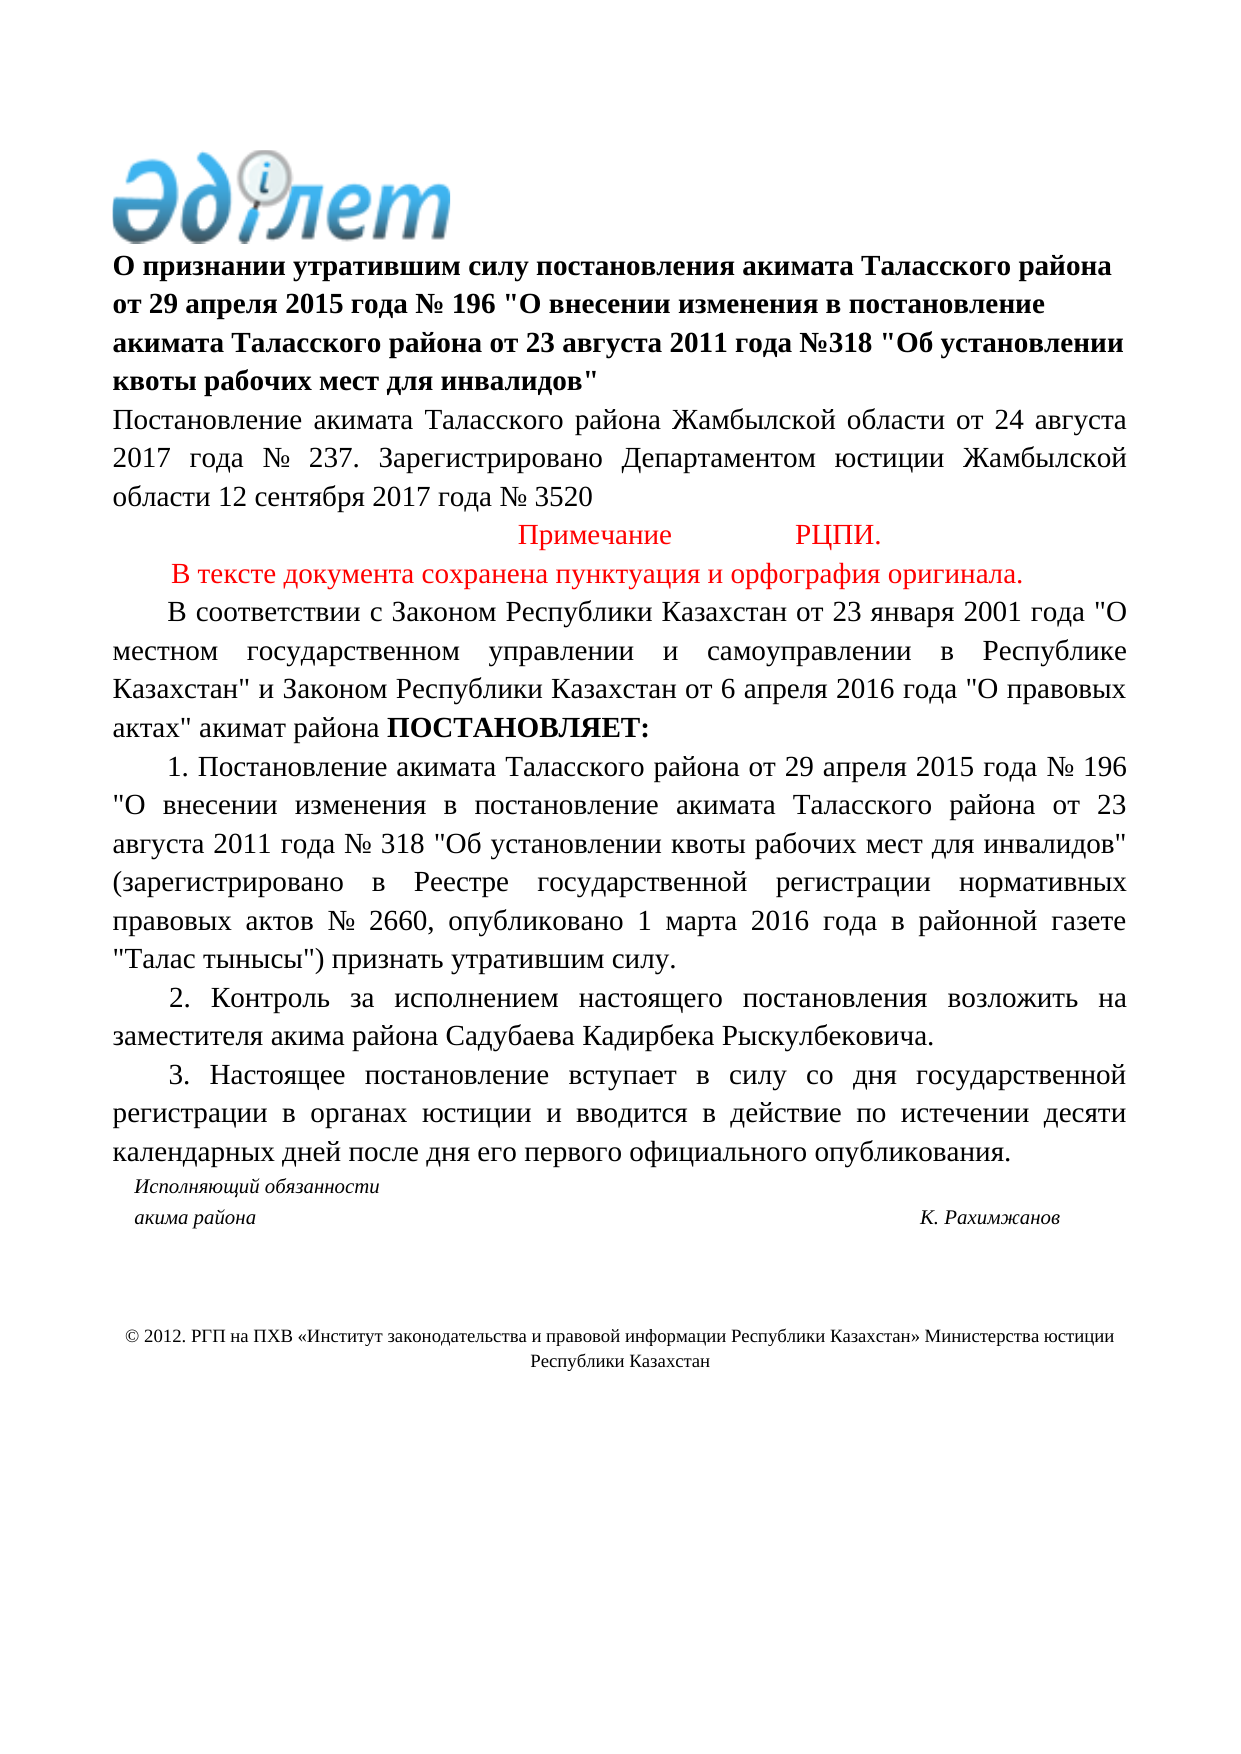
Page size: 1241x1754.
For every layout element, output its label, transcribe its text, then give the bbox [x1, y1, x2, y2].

table_cell акима района [101, 1204, 913, 1235]
text В соответствии с Законом Республики Казахстан от 23 января 2001 года "О местном государственном управлении и самоуправлении в Республике Казахстан" и Законом Республики Казахстан от 6 апреля 2016 года "О правовых актах" акимат района ПОСТАНОВЛЯЕТ: [112, 594, 1128, 744]
text 2. Контроль за исполнением настоящего постановления возложить на заместителя акима района Садубаева Кадирбека Рыскулбековича. [112, 980, 1128, 1052]
text Постановление акимата Таласского района Жамбылской области от 24 августа 2017 года № 237. Зарегистрировано Департаментом юстиции Жамбылской области 12 сентября 2017 года № 3520 [112, 402, 1128, 512]
table_header Исполняющий обязанности [101, 1173, 1240, 1204]
text 3. Настоящее постановление вступает в силу со дня государственной регистрации в органах юстиции и вводится в действие по истечении десяти календарных дней после дня его первого официального опубликования. [112, 1057, 1128, 1168]
text © 2012. РГП на ПХВ «Институт законодательства и правовой информации Республики Казахстан» Министерства юстиции Республики Казахстан [112, 1325, 1128, 1372]
picture [112, 150, 451, 244]
text О признании утратившим силу постановления акимата Таласского района от 29 апреля 2015 года № 196 "О внесении изменения в постановление акимата Таласского района от 23 августа 2011 года №318 "Об установлении квоты рабочих мест для инвалидов" [112, 248, 1128, 397]
text Примечание РЦПИ. В тексте документа сохранена пунктуация и орфография оригинала. [112, 517, 1128, 589]
table_cell К. Рахимжанов [913, 1204, 1240, 1235]
text 1. Постановление акимата Таласского района от 29 апреля 2015 года № 196 "О внесении изменения в постановление акимата Таласского района от 23 августа 2011 года № 318 "Об установлении квоты рабочих мест для инвалидов" (зарегистрировано в Реестре государственной регистрации нормативных правовых актов № 2660, опубликовано 1 марта 2016 года в районной газете "Талас тынысы") признать утратившим силу. [112, 749, 1128, 975]
